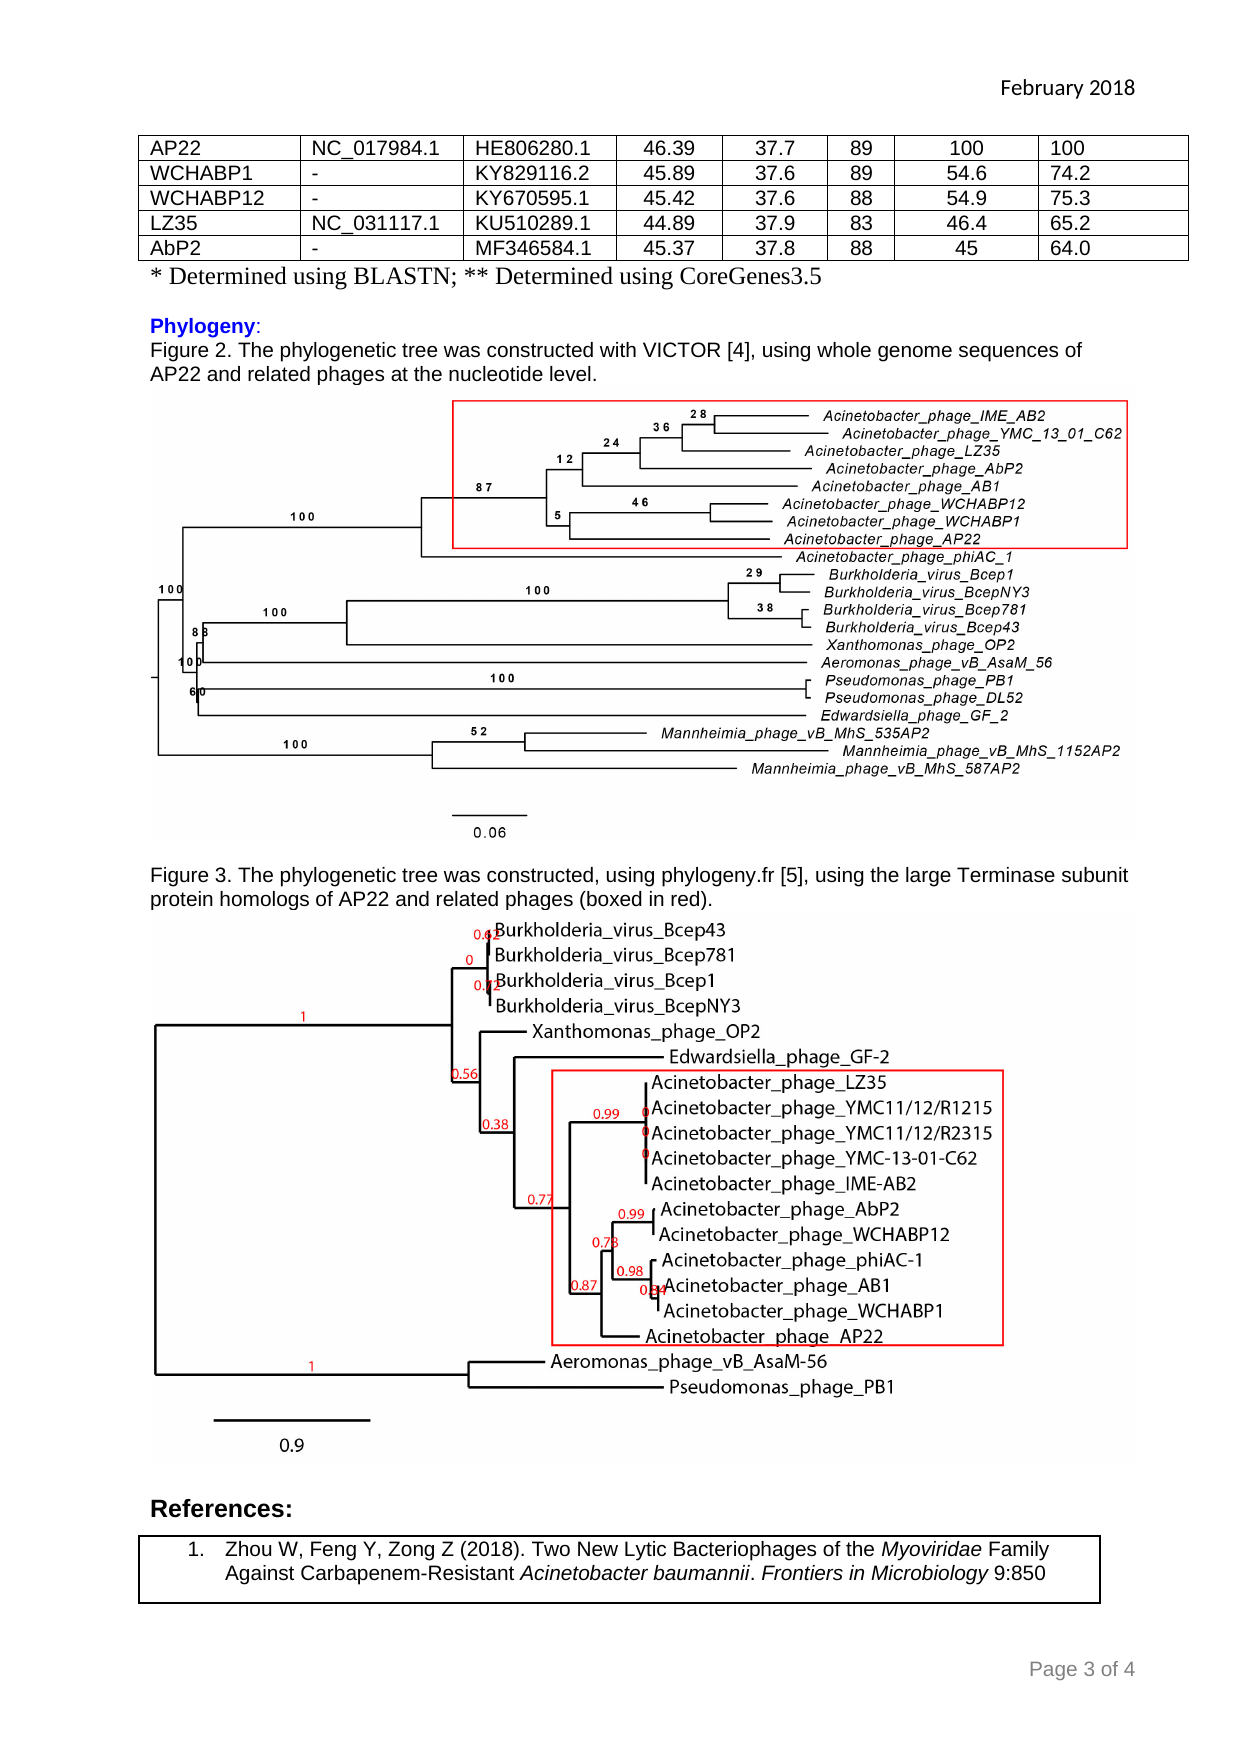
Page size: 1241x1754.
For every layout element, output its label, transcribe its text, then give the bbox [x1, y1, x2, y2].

table_cell 89 [828, 161, 894, 185]
table_cell WCHABP12 [139, 186, 300, 210]
picture [150, 910, 1137, 1465]
table_cell 54.6 [895, 161, 1038, 185]
table_cell 45 [895, 236, 1038, 260]
table_cell 45.89 [617, 161, 722, 185]
table_cell 46.4 [895, 211, 1038, 235]
table_cell 37.6 [723, 186, 827, 210]
table_cell - [301, 186, 463, 210]
table_cell 37.7 [723, 136, 827, 160]
table_cell NC_017984.1 [301, 136, 463, 160]
table_cell 37.8 [723, 236, 827, 260]
table_cell - [301, 236, 463, 260]
table_cell 45.37 [617, 236, 722, 260]
table_cell 45.42 [617, 186, 722, 210]
table_cell 100 [895, 136, 1038, 160]
table_cell 37.6 [723, 161, 827, 185]
table_cell LZ35 [139, 211, 300, 235]
table_cell HE806280.1 [464, 136, 616, 160]
table_cell KY829116.2 [464, 161, 616, 185]
table_cell 83 [828, 211, 894, 235]
table_cell 88 [828, 236, 894, 260]
table_cell AbP2 [139, 236, 300, 260]
table_cell NC_031117.1 [301, 211, 463, 235]
table_header References: [139, 1494, 1100, 1535]
table_cell 64.0 [1039, 236, 1188, 260]
table_cell KU510289.1 [464, 211, 616, 235]
table_cell 46.39 [617, 136, 722, 160]
table_cell KY670595.1 [464, 186, 616, 210]
text * Determined using BLASTN; ** Determined using CoreGenes3.5 [150, 261, 1135, 290]
picture [150, 385, 1136, 839]
text Phylogeny: [150, 314, 1135, 338]
text Figure 3. The phylogenetic tree was constructed, using phylogeny.fr [5], using the large Terminase subunit protein homologs of AP22 and related phages (boxed in red). [150, 863, 1135, 910]
table_cell 37.9 [723, 211, 827, 235]
table_cell 44.89 [617, 211, 722, 235]
table_cell MF346584.1 [464, 236, 616, 260]
table_cell 88 [828, 186, 894, 210]
table_cell 75.3 [1039, 186, 1188, 210]
table_cell 54.9 [895, 186, 1038, 210]
text Figure 2. The phylogenetic tree was constructed with VICTOR [4], using whole genome sequences of AP22 and related phages at the nucleotide level. [150, 338, 1135, 385]
table_cell 100 [1039, 136, 1188, 160]
table_cell 65.2 [1039, 211, 1188, 235]
table_cell 89 [828, 136, 894, 160]
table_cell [140, 1537, 1099, 1602]
table_cell WCHABP1 [139, 161, 300, 185]
table_cell AP22 [139, 136, 300, 160]
table_cell 74.2 [1039, 161, 1188, 185]
table_cell - [301, 161, 463, 185]
